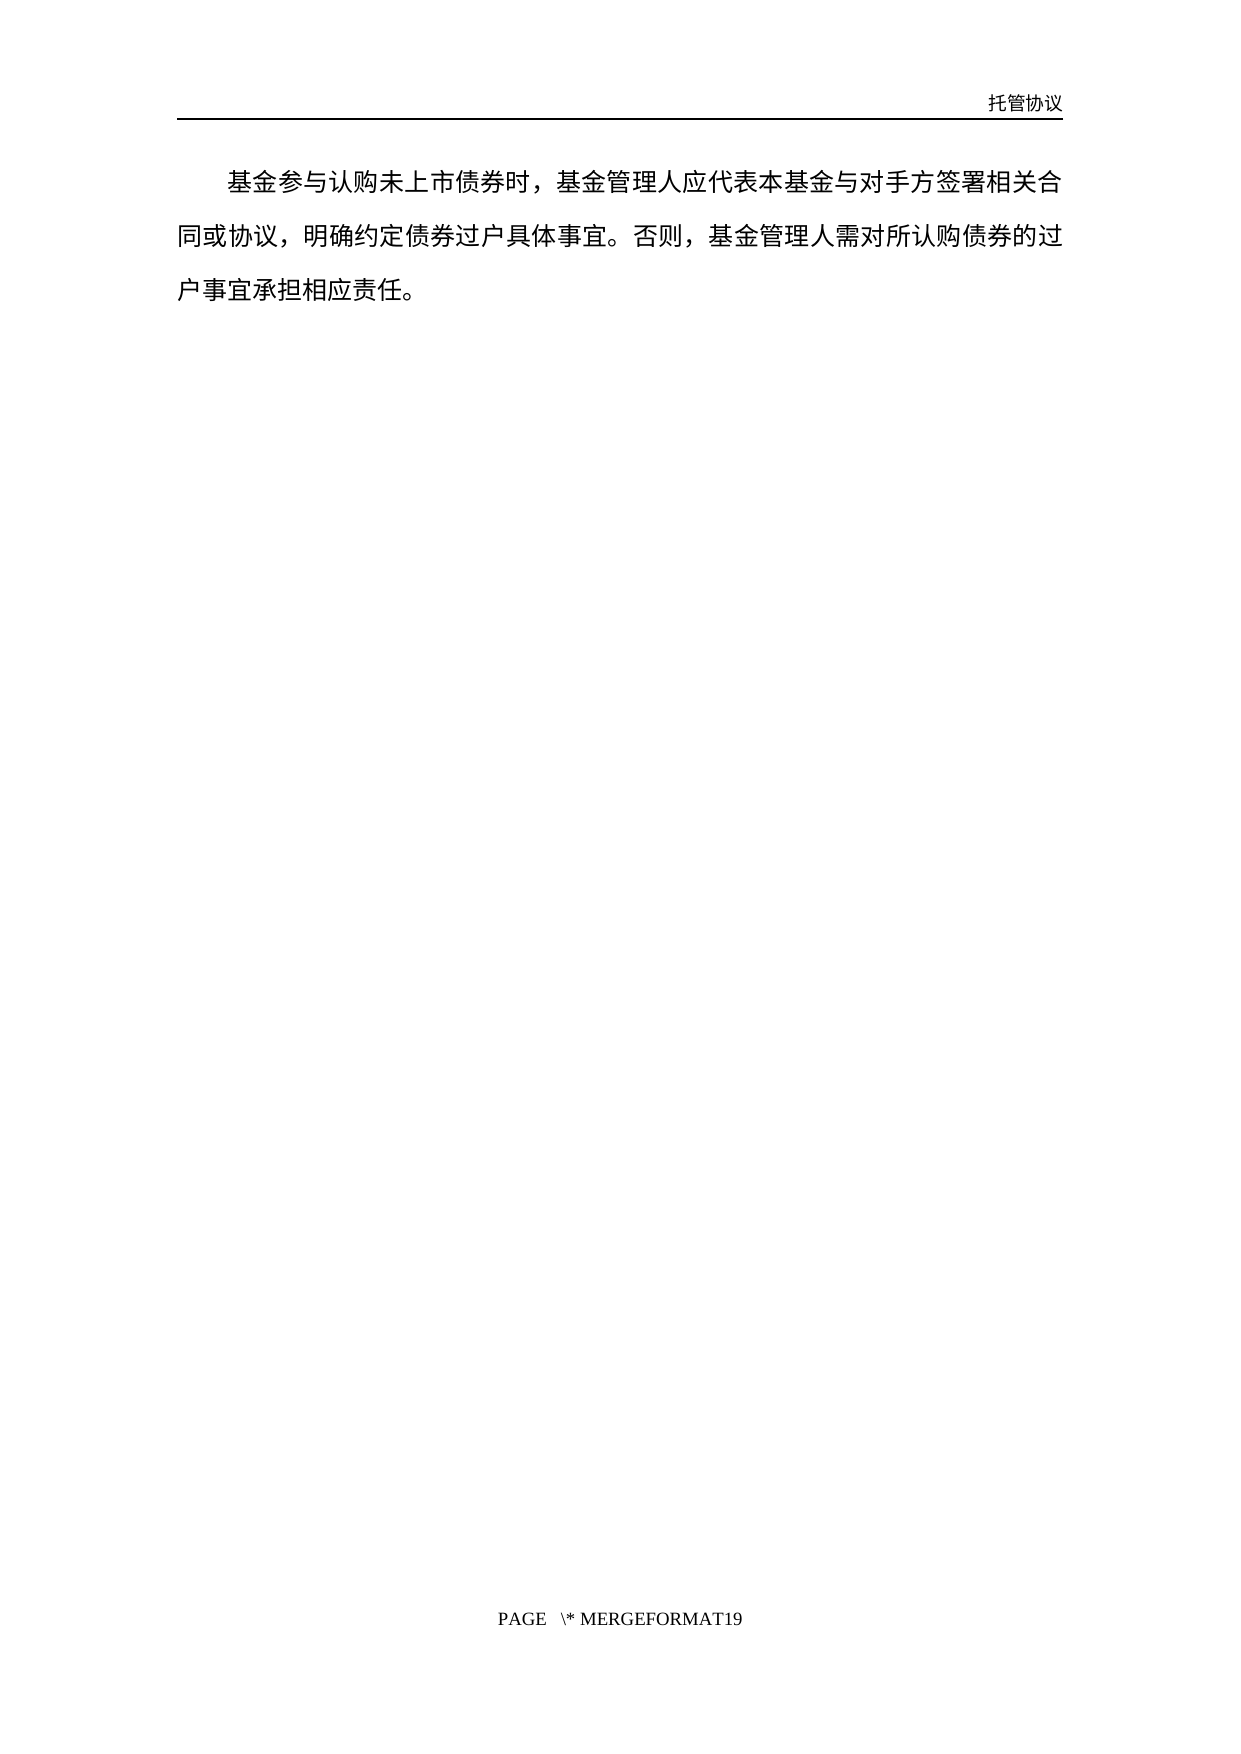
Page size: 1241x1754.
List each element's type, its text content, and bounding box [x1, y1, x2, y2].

text 基金参与认购未上市债券时，基金管理人应代表本基金与对手方签署相关合同或协议，明确约定债券过户具体事宜。否则，基金管理人需对所认购债券的过户事宜承担相应责任。 [177, 162, 1063, 307]
